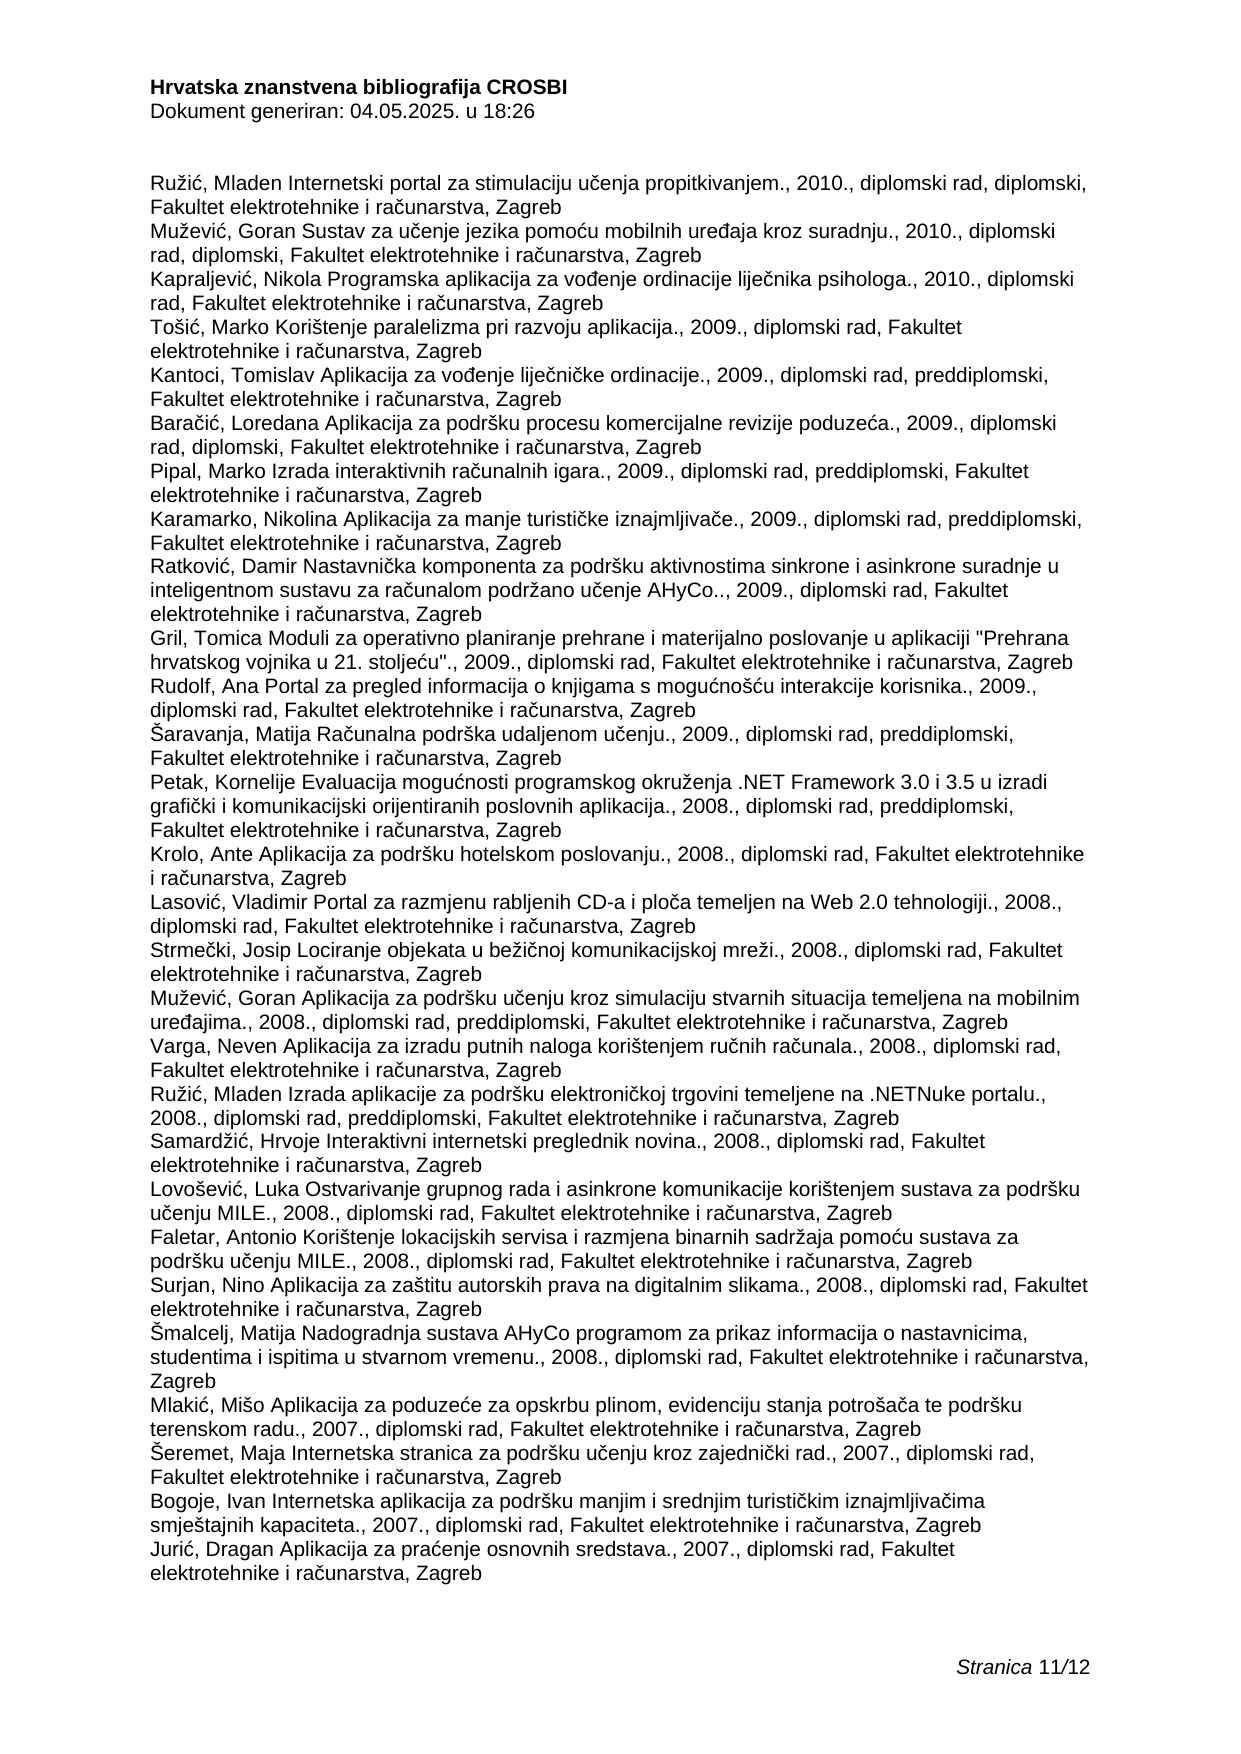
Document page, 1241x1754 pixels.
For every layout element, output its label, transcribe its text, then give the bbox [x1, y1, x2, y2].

text Baračić, Loredana [150, 411, 1090, 458]
text Lasović, Vladimir [150, 890, 1090, 938]
text Kantoci, Tomislav [150, 363, 1090, 411]
text Lovošević, Luka [150, 1177, 1090, 1225]
text Faletar, Antonio [150, 1225, 1090, 1273]
text Ružić, Mladen [150, 1081, 1090, 1129]
text Ružić, Mladen [150, 171, 1090, 219]
text Petak, Kornelije [150, 770, 1090, 842]
text Rudolf, Ana [150, 674, 1090, 722]
text Surjan, Nino [150, 1273, 1090, 1321]
text Bogoje, Ivan [150, 1489, 1090, 1537]
text Šaravanja, Matija [150, 722, 1090, 770]
text Kapraljević, Nikola [150, 267, 1090, 315]
text Šmalcelj, Matija [150, 1321, 1090, 1393]
text Pipal, Marko [150, 458, 1090, 506]
text Mužević, Goran [150, 219, 1090, 267]
text Tošić, Marko [150, 315, 1090, 363]
text Karamarko, Nikolina [150, 506, 1090, 554]
text Strmečki, Josip [150, 938, 1090, 986]
text Mužević, Goran [150, 986, 1090, 1033]
text Varga, Neven [150, 1033, 1090, 1081]
text Ratković, Damir [150, 554, 1090, 626]
text Šeremet, Maja [150, 1441, 1090, 1489]
text Mlakić, Mišo [150, 1393, 1090, 1441]
text Samardžić, Hrvoje [150, 1129, 1090, 1177]
text Krolo, Ante [150, 842, 1090, 890]
text Jurić, Dragan [150, 1537, 1090, 1584]
text Gril, Tomica [150, 626, 1090, 674]
